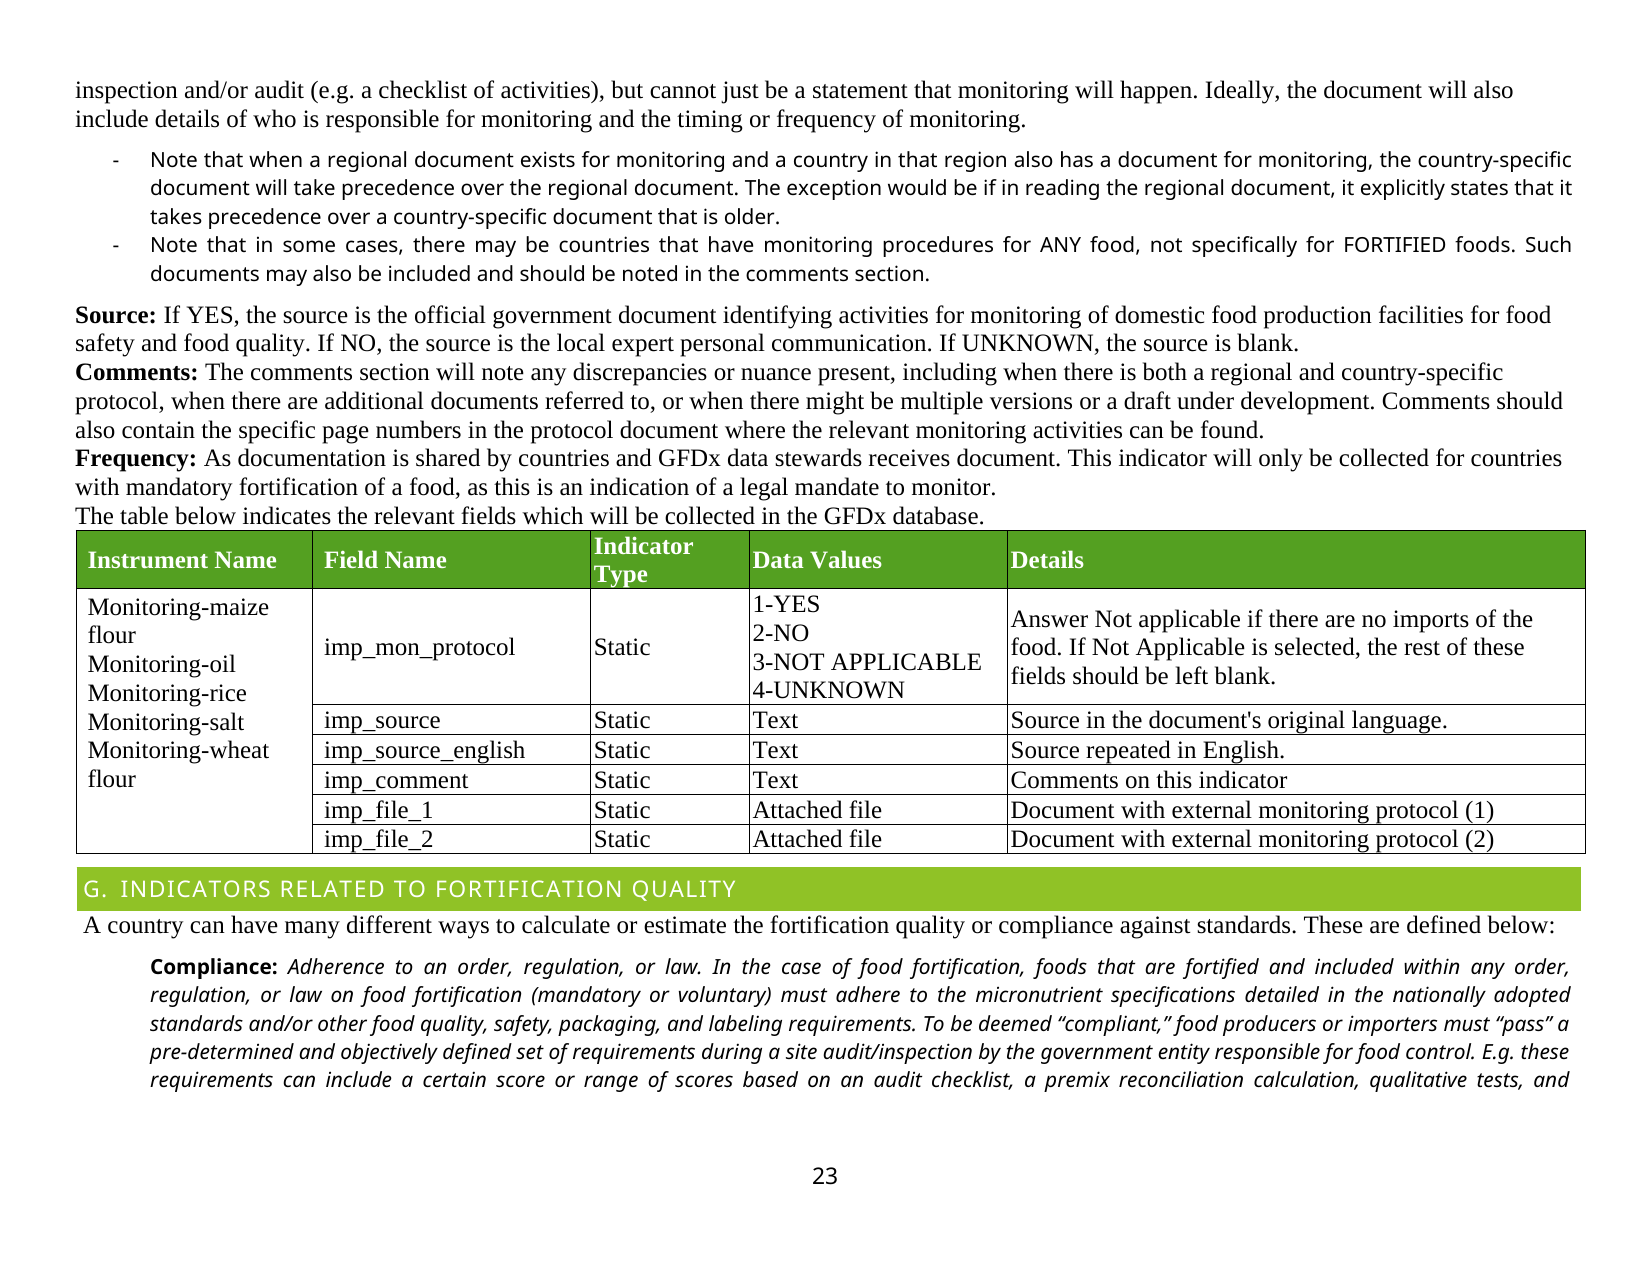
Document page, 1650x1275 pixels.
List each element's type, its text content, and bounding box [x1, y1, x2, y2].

table_cell Static [591, 735, 749, 764]
table_cell Static [591, 825, 749, 853]
table_cell Answer Not applicable if there are no imports of the food. If Not Applicable is selected, the rest of these fields should be left blank. [1008, 589, 1585, 704]
table_cell Monitoring-maize flour Monitoring-oil Monitoring-rice Monitoring-salt Monitoring-wheat flour [77, 589, 312, 853]
list Note that when a regional document exists for monitoring and a country in that region also has a document for monitoring, the country-specific document will take precedence over the regional document. The exception would be if in reading the regional document, it explicitly states that it takes precedence over a country-specific document that is older. [112, 145, 1575, 230]
table_cell Comments on this indicator [1008, 765, 1585, 794]
table_cell Static [591, 795, 749, 823]
table_cell Document with external monitoring protocol (1) [1008, 795, 1585, 823]
text Source: If YES, the source is the official government document identifying activities for monitoring of domestic food production facilities for food safety and food quality. If NO, the source is the local expert personal communication. If UNKNOWN, the source is blank. [75, 300, 1575, 357]
table_cell Source in the document's original language. [1008, 705, 1585, 734]
table_header Indicator Type [591, 531, 749, 588]
table_cell Attached file [750, 825, 1007, 853]
table_cell imp_mon_protocol [313, 589, 590, 704]
text Frequency: As documentation is shared by countries and GFDx data stewards receives document. This indicator will only be collected for countries with mandatory fortification of a food, as this is an indication of a legal mandate to monitor. [75, 443, 1575, 501]
table_cell imp_source [313, 705, 590, 734]
table_cell imp_file_1 [313, 795, 590, 823]
table_header Instrument Name [77, 531, 312, 588]
table_cell Text [750, 735, 1007, 764]
table_header Data Values [750, 531, 1007, 588]
table_cell Document with external monitoring protocol (2) [1008, 825, 1585, 853]
subtitle Indicators Related to Fortification Quality [83, 873, 1575, 904]
table_cell Source repeated in English. [1008, 735, 1585, 764]
table_cell Attached file [750, 795, 1007, 823]
table_cell Static [591, 705, 749, 734]
list Note that in some cases, there may be countries that have monitoring procedures for ANY food, not specifically for FORTIFIED foods. Such documents may also be included and should be noted in the comments section. [112, 230, 1575, 287]
table_cell Static [591, 589, 749, 704]
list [150, 952, 1575, 1094]
table_cell Text [750, 765, 1007, 794]
table_cell Text [750, 705, 1007, 734]
table_cell 1-YES 2-NO 3-NOT APPLICABLE 4-UNKNOWN [750, 589, 1007, 704]
table_cell Static [591, 765, 749, 794]
text A country can have many different ways to calculate or estimate the fortification quality or compliance against standards. These are defined below: [83, 911, 1575, 939]
table_header Field Name [313, 531, 590, 588]
table_cell imp_comment [313, 765, 590, 794]
table_cell imp_source_english [313, 735, 590, 764]
text The table below indicates the relevant fields which will be collected in the GFDx database. [75, 501, 1575, 530]
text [75, 75, 1575, 132]
text Comments: The comments section will note any discrepancies or nuance present, including when there is both a regional and country-specific protocol, when there are additional documents referred to, or when there might be multiple versions or a draft under development. Comments should also contain the specific page numbers in the protocol document where the relevant monitoring activities can be found. [75, 357, 1575, 443]
table_header Details [1008, 531, 1585, 588]
table_cell imp_file_2 [313, 825, 590, 853]
